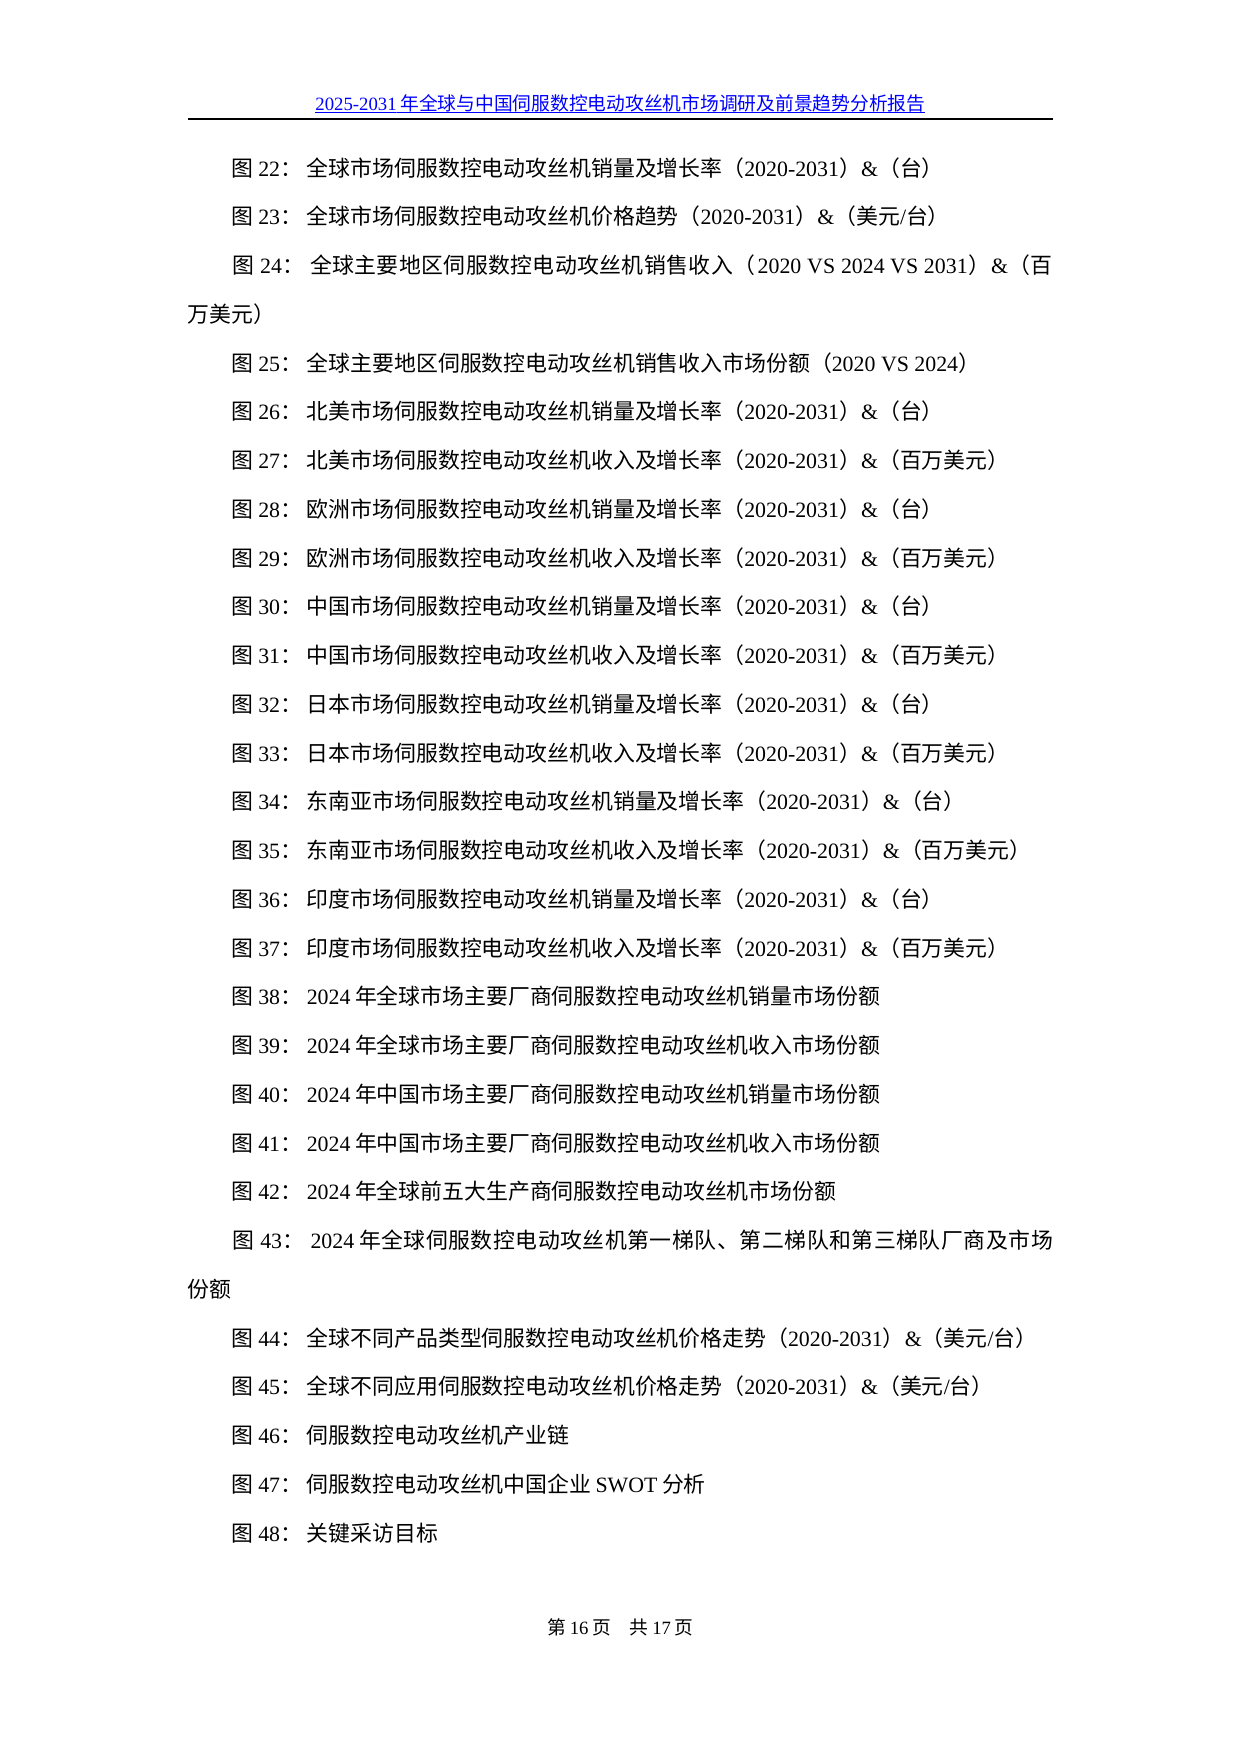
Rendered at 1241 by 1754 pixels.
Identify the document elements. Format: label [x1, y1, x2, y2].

text [187, 150, 1053, 1548]
